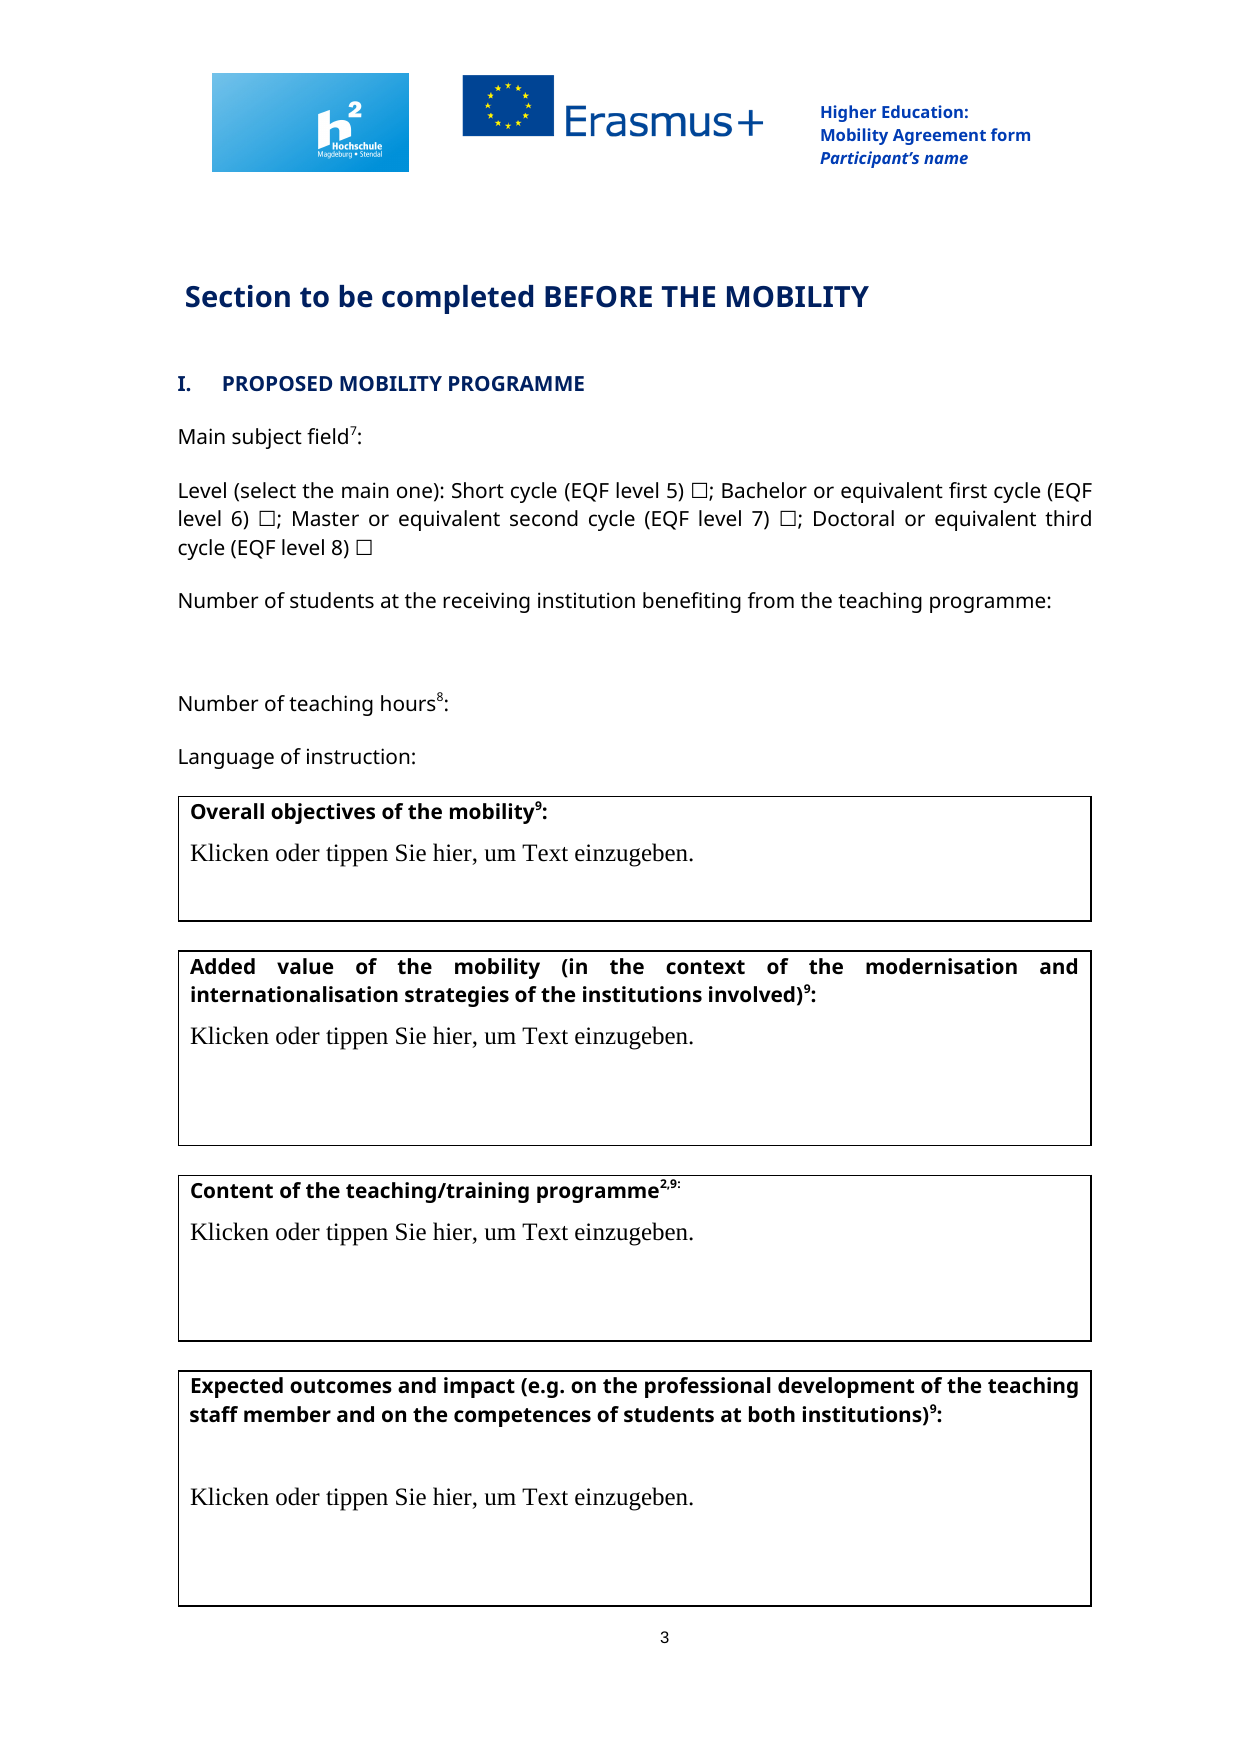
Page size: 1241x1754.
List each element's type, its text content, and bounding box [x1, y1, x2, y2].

text Number of students at the receiving institution benefiting from the teaching programme: [177, 586, 1092, 614]
subtitle I. PROPOSED MOBILITY PROGRAMME [177, 369, 1092, 397]
table_header Content of the teaching/training programme2,9: [179, 1176, 1090, 1340]
text Language of instruction: [177, 742, 1092, 771]
table_header Expected outcomes and impact (e.g. on the professional development of the teaching staff member and on the competences of students at both institutions)9: [179, 1372, 1090, 1605]
text Section to be completed BEFORE THE MOBILITY [177, 276, 1196, 316]
table_header Overall objectives of the mobility: [179, 797, 1090, 920]
text Number of teaching hours: [177, 689, 1092, 717]
text Main subject field: [177, 422, 1092, 451]
table_header Added value of the mobility (in the context of the modernisation and internationalisation strategies of the institutions involved)9: [179, 952, 1090, 1144]
picture [462, 75, 764, 137]
picture [212, 73, 409, 172]
text Level (select the main one): Short cycle (EQF level 5) ; Bachelor or equivalent first cycle (EQF level 6) ; Master or equivalent second cycle (EQF level 7) ; Doctoral or equivalent third cycle (EQF level 8) [177, 476, 1092, 561]
